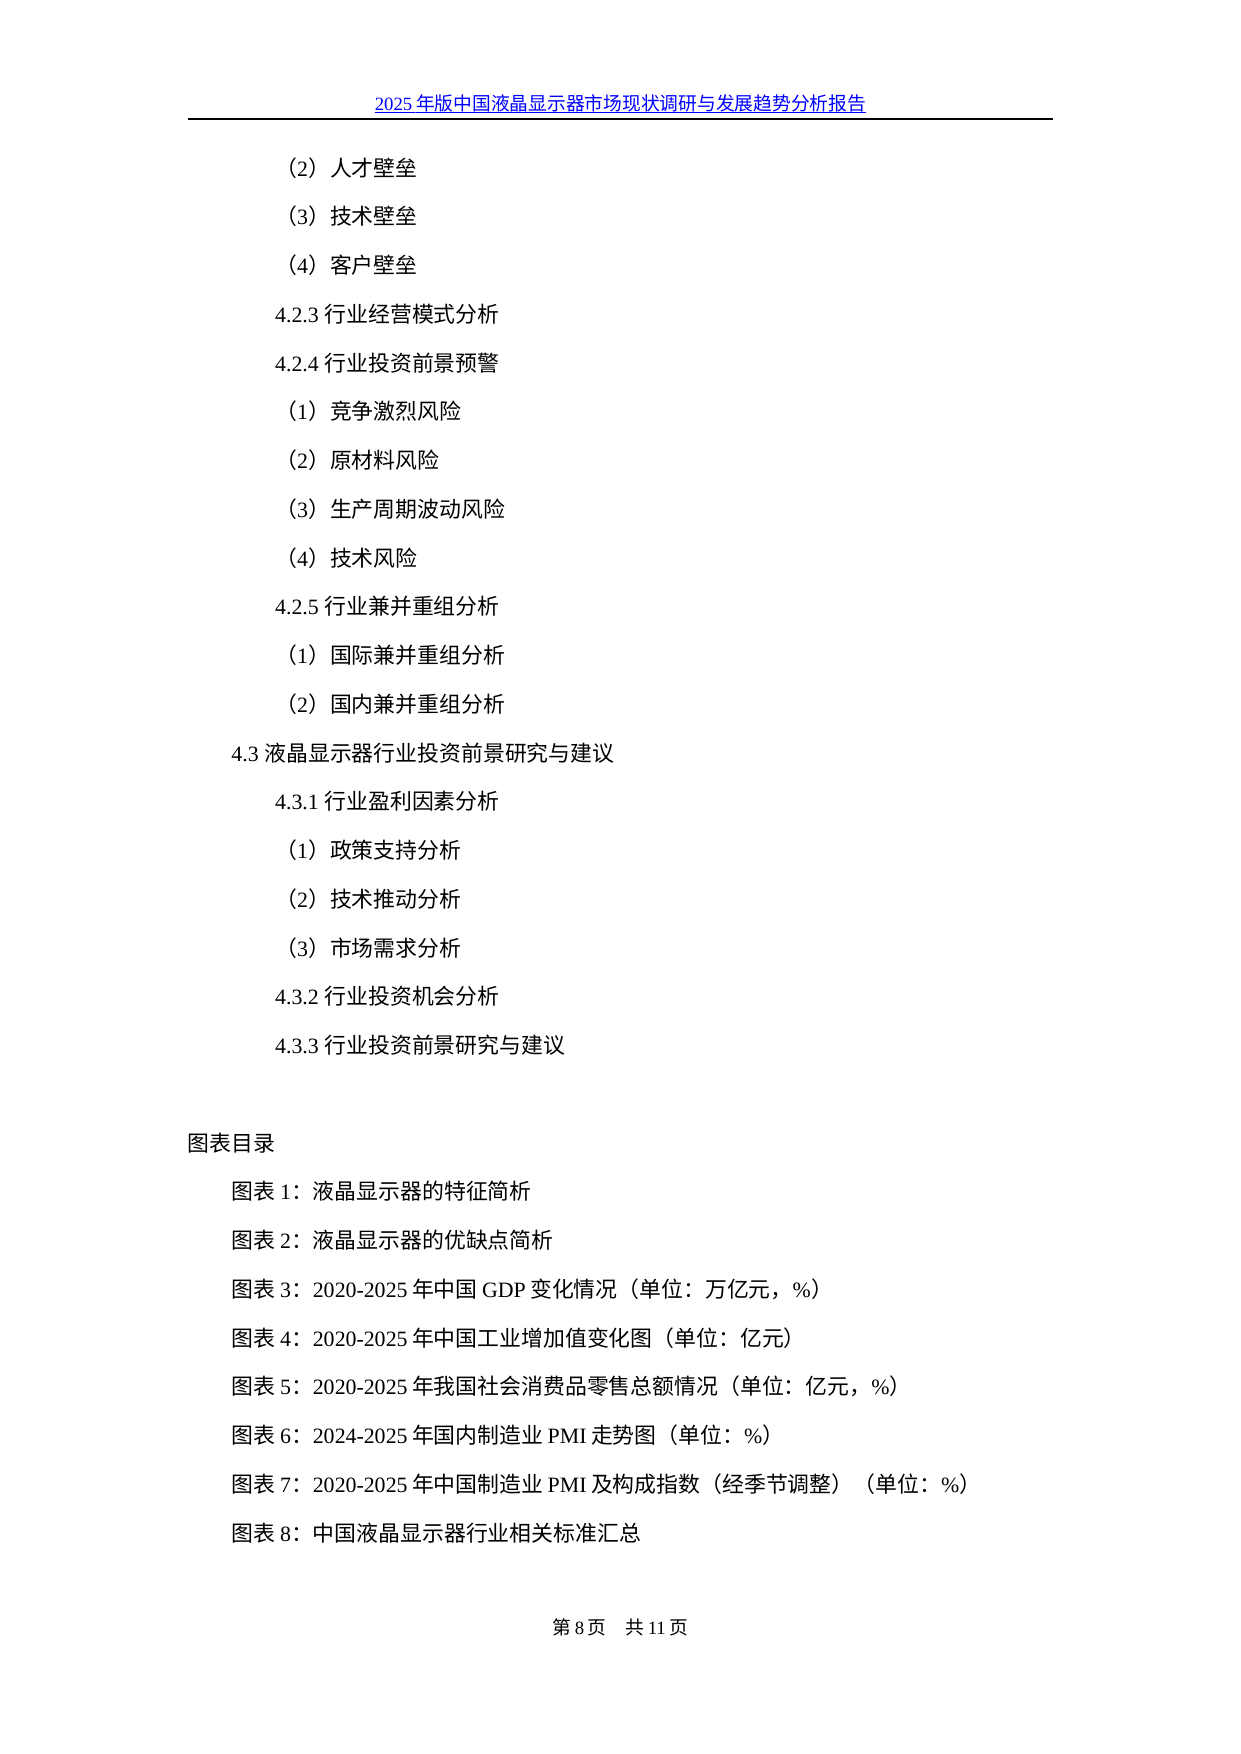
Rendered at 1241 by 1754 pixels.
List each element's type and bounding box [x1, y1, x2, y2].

text [187, 150, 1053, 1548]
